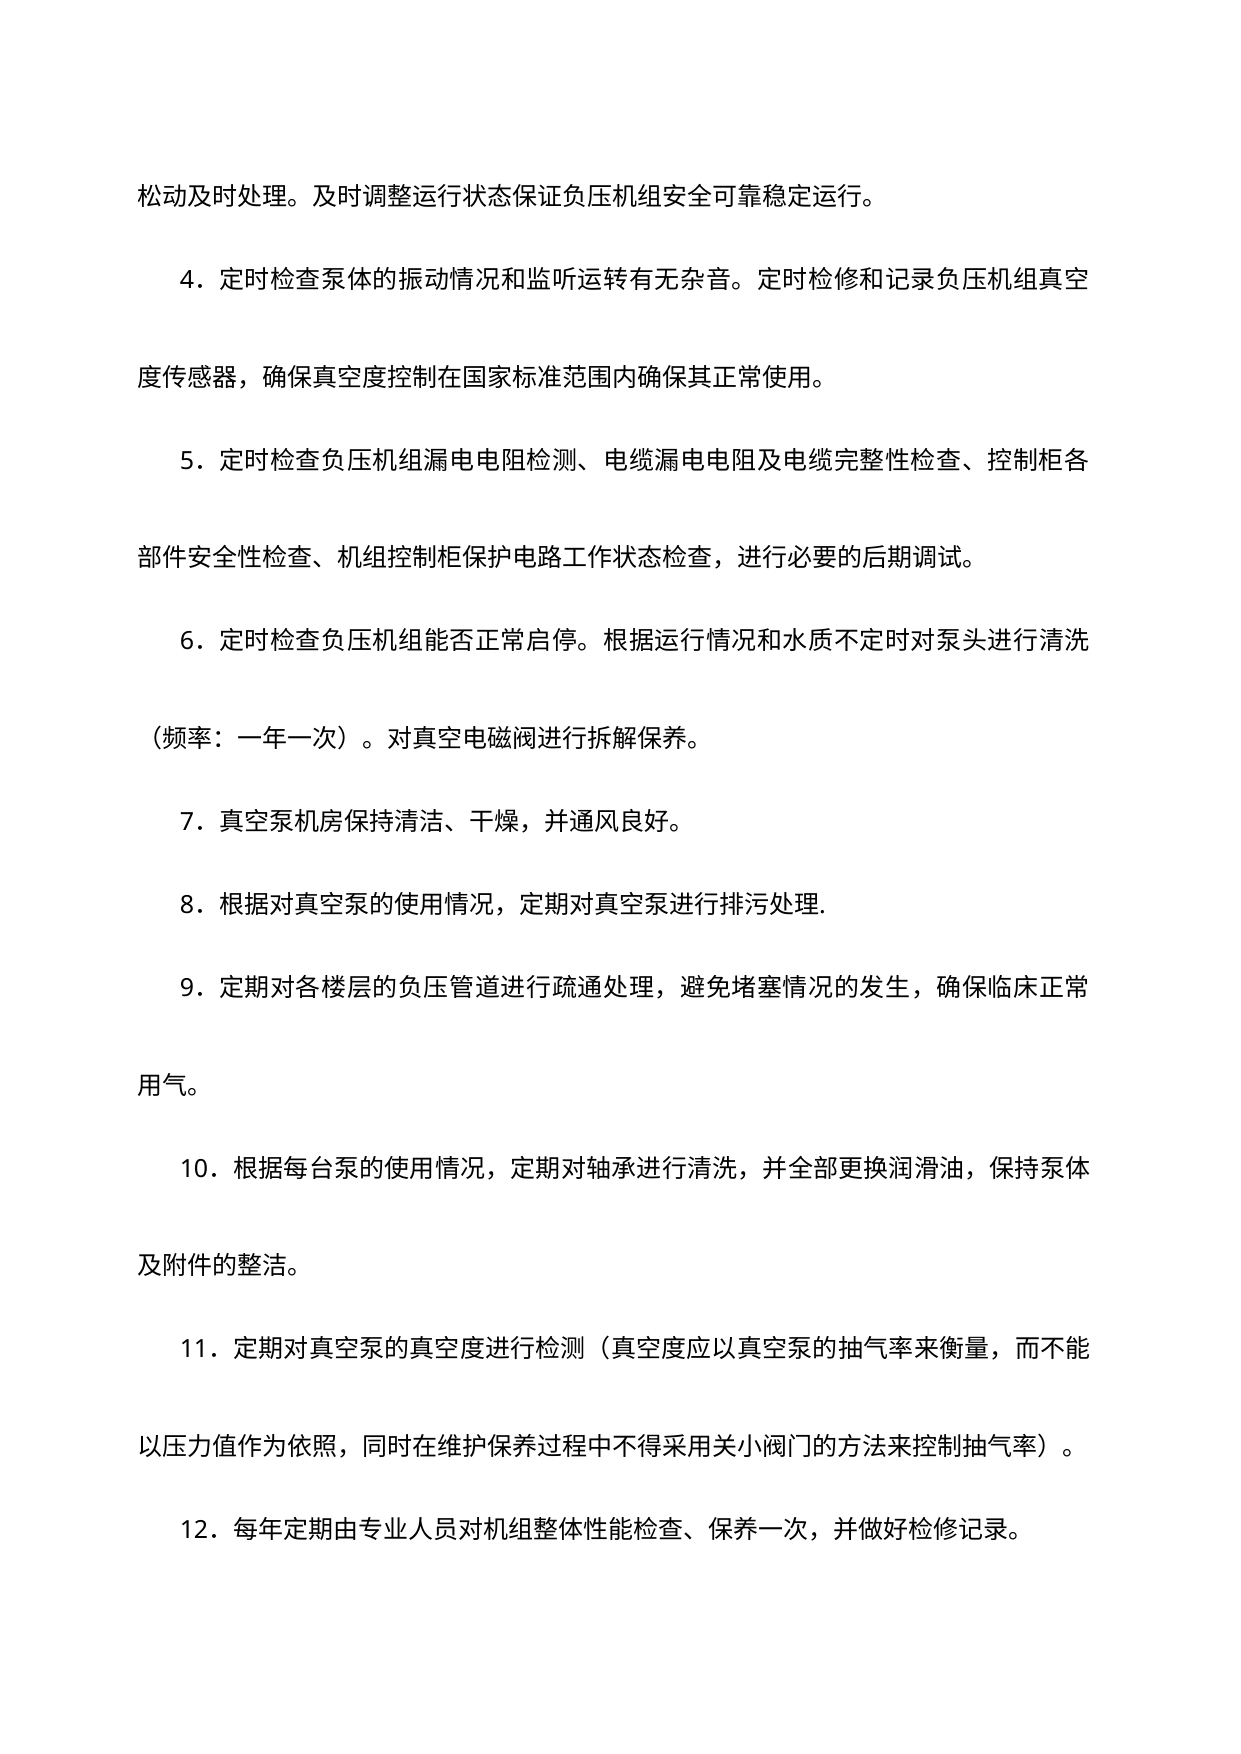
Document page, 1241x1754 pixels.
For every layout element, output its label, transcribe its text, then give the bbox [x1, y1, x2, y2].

list 定时检查负压机组漏电电阻检测、电缆漏电电阻及电缆完整性检查、控制柜各部件安全性检查、机组控制柜保护电路工作状态检查，进行必要的后期调试。 [138, 426, 1090, 588]
list 真空泵机房保持清洁、干燥，并通风良好。 [138, 787, 1090, 852]
list 定期对各楼层的负压管道进行疏通处理，避免堵塞情况的发生，确保临床正常用气。 [138, 953, 1090, 1116]
list 根据对真空泵的使用情况，定期对真空泵进行排污处理. [138, 870, 1090, 935]
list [138, 162, 1090, 227]
list 定时检查泵体的振动情况和监听运转有无杂音。定时检修和记录负压机组真空度传感器，确保真空度控制在国家标准范围内确保其正常使用。 [138, 245, 1090, 408]
list 每年定期由专业人员对机组整体性能检查、保养一次，并做好检修记录。 [138, 1495, 1090, 1560]
list 根据每台泵的使用情况，定期对轴承进行清洗，并全部更换润滑油，保持泵体及附件的整洁。 [138, 1134, 1090, 1296]
list 定期对真空泵的真空度进行检测（真空度应以真空泵的抽气率来衡量，而不能以压力值作为依照，同时在维护保养过程中不得采用关小阀门的方法来控制抽气率）。 [138, 1314, 1090, 1477]
list 定时检查负压机组能否正常启停。根据运行情况和水质不定时对泵头进行清洗（频率：一年一次）。对真空电磁阀进行拆解保养。 [138, 606, 1090, 769]
